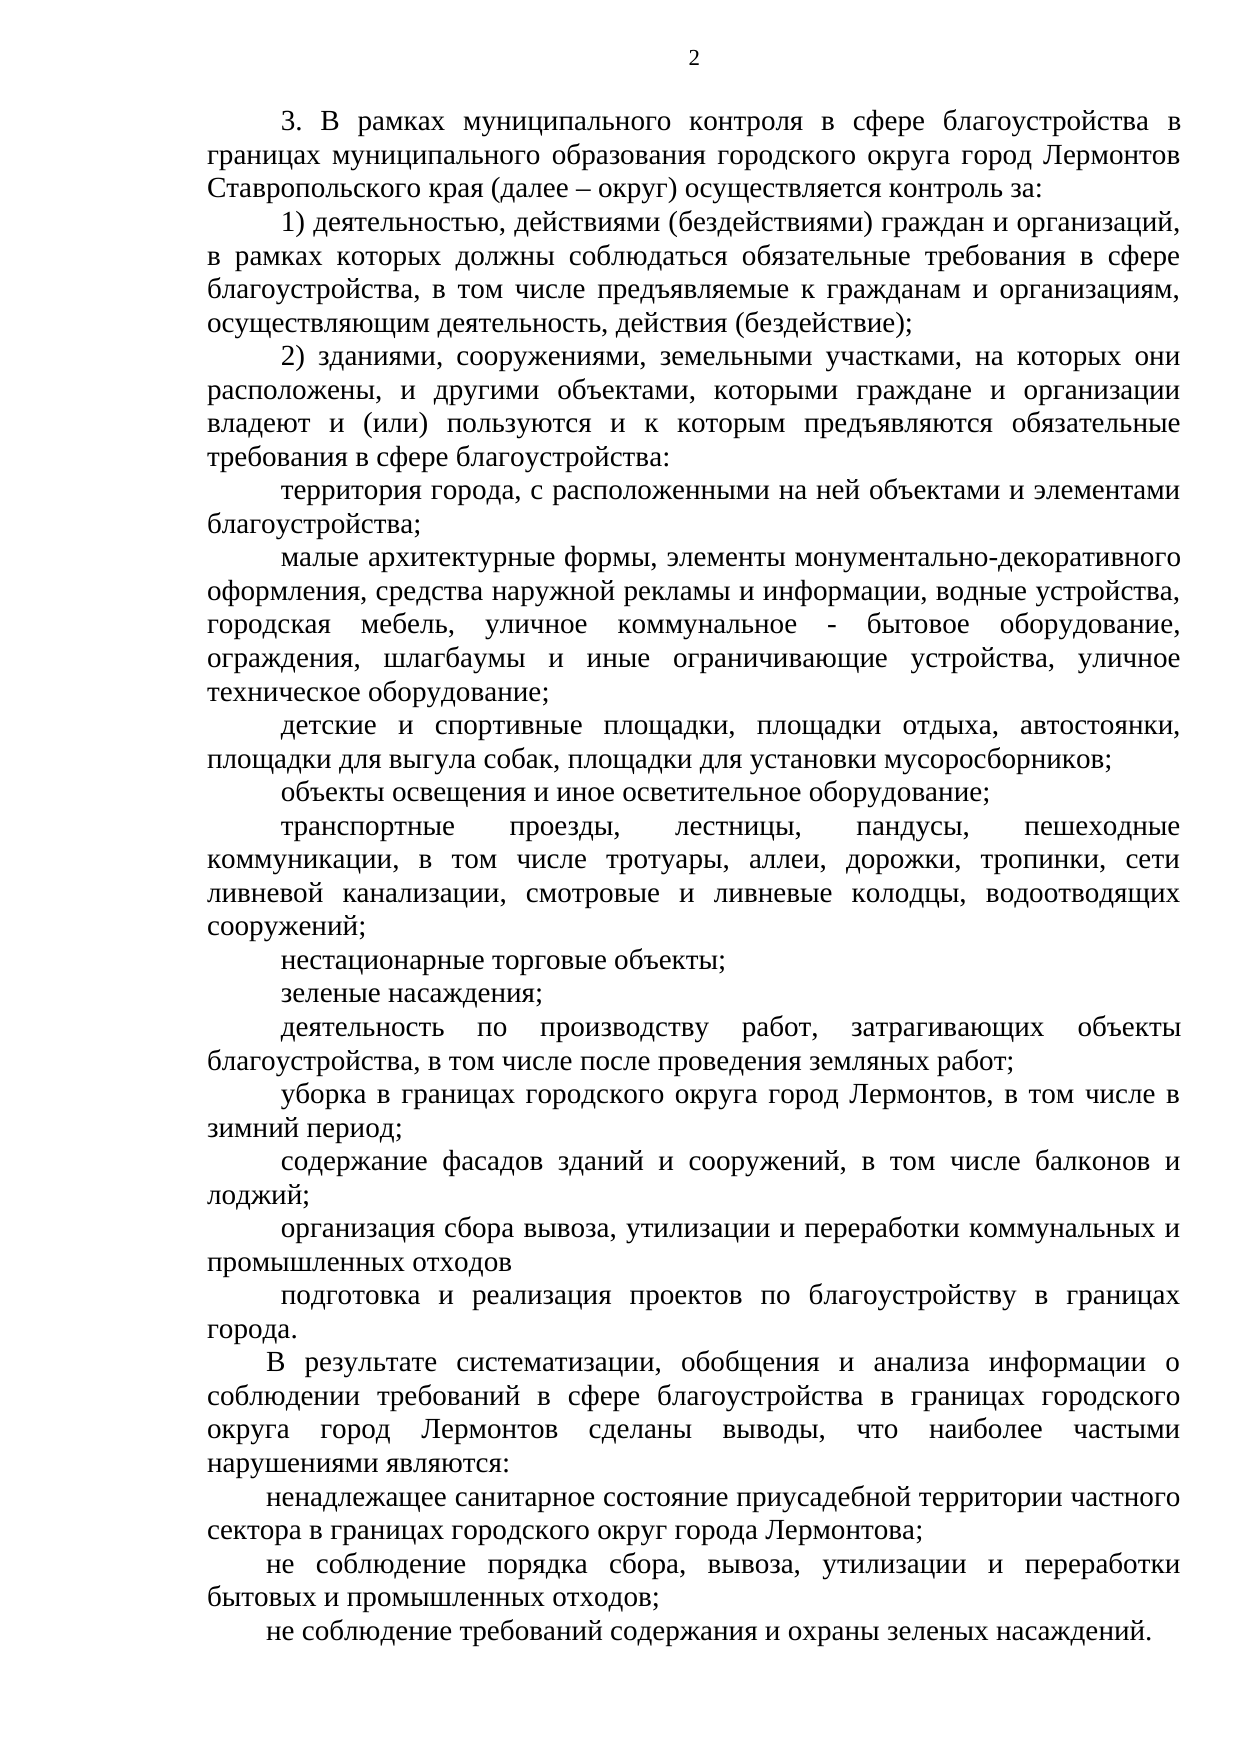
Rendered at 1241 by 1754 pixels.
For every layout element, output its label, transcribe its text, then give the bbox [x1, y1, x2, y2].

text уборка в границах городского округа город Лермонтов, в том числе в зимний период; [207, 1076, 1181, 1143]
text территория города, с расположенными на ней объектами и элементами благоустройства; [207, 472, 1181, 539]
text 3. В рамках муниципального контроля в сфере благоустройства в границах муниципального образования городского округа город Лермонтов Ставропольского края (далее – округ) осуществляется контроль за: [207, 103, 1181, 204]
text детские и спортивные площадки, площадки отдыха, автостоянки, площадки для выгула собак, площадки для установки мусоросборников; [207, 707, 1181, 774]
text подготовка и реализация проектов по благоустройству в границах города. [207, 1277, 1181, 1344]
text В результате систематизации, обобщения и анализа информации о соблюдении требований в сфере благоустройства в границах городского округа город Лермонтов сделаны выводы, что наиболее частыми нарушениями являются: [207, 1344, 1181, 1479]
text зеленые насаждения; [207, 976, 1181, 1009]
text малые архитектурные формы, элементы монументально-декоративного оформления, средства наружной рекламы и информации, водные устройства, городская мебель, уличное коммунальное - бытовое оборудование, ограждения, шлагбаумы и иные ограничивающие устройства, уличное техническое оборудование; [207, 539, 1181, 707]
text нестационарные торговые объекты; [207, 942, 1181, 976]
text не соблюдение порядка сбора, вывоза, утилизации и переработки бытовых и промышленных отходов; [207, 1546, 1181, 1613]
text ненадлежащее санитарное состояние приусадебной территории частного сектора в границах городского округ города Лермонтова; [207, 1479, 1181, 1546]
text 1) деятельностью, действиями (бездействиями) граждан и организаций, в рамках которых должны соблюдаться обязательные требования в сфере благоустройства, в том числе предъявляемые к гражданам и организациям, осуществляющим деятельность, действия (бездействие); [207, 204, 1181, 338]
text деятельность по производству работ, затрагивающих объекты благоустройства, в том числе после проведения земляных работ; [207, 1009, 1181, 1076]
text содержание фасадов зданий и сооружений, в том числе балконов и лоджий; [207, 1143, 1181, 1210]
text организация сбора вывоза, утилизации и переработки коммунальных и промышленных отходов [207, 1210, 1181, 1277]
text объекты освещения и иное осветительное оборудование; [207, 774, 1181, 808]
text не соблюдение требований содержания и охраны зеленых насаждений. [207, 1613, 1181, 1646]
text 2) зданиями, сооружениями, земельными участками, на которых они расположены, и другими объектами, которыми граждане и организации владеют и (или) пользуются и к которым предъявляются обязательные требования в сфере благоустройства: [207, 338, 1181, 472]
text транспортные проезды, лестницы, пандусы, пешеходные коммуникации, в том числе тротуары, аллеи, дорожки, тропинки, сети ливневой канализации, смотровые и ливневые колодцы, водоотводящих сооружений; [207, 808, 1181, 942]
